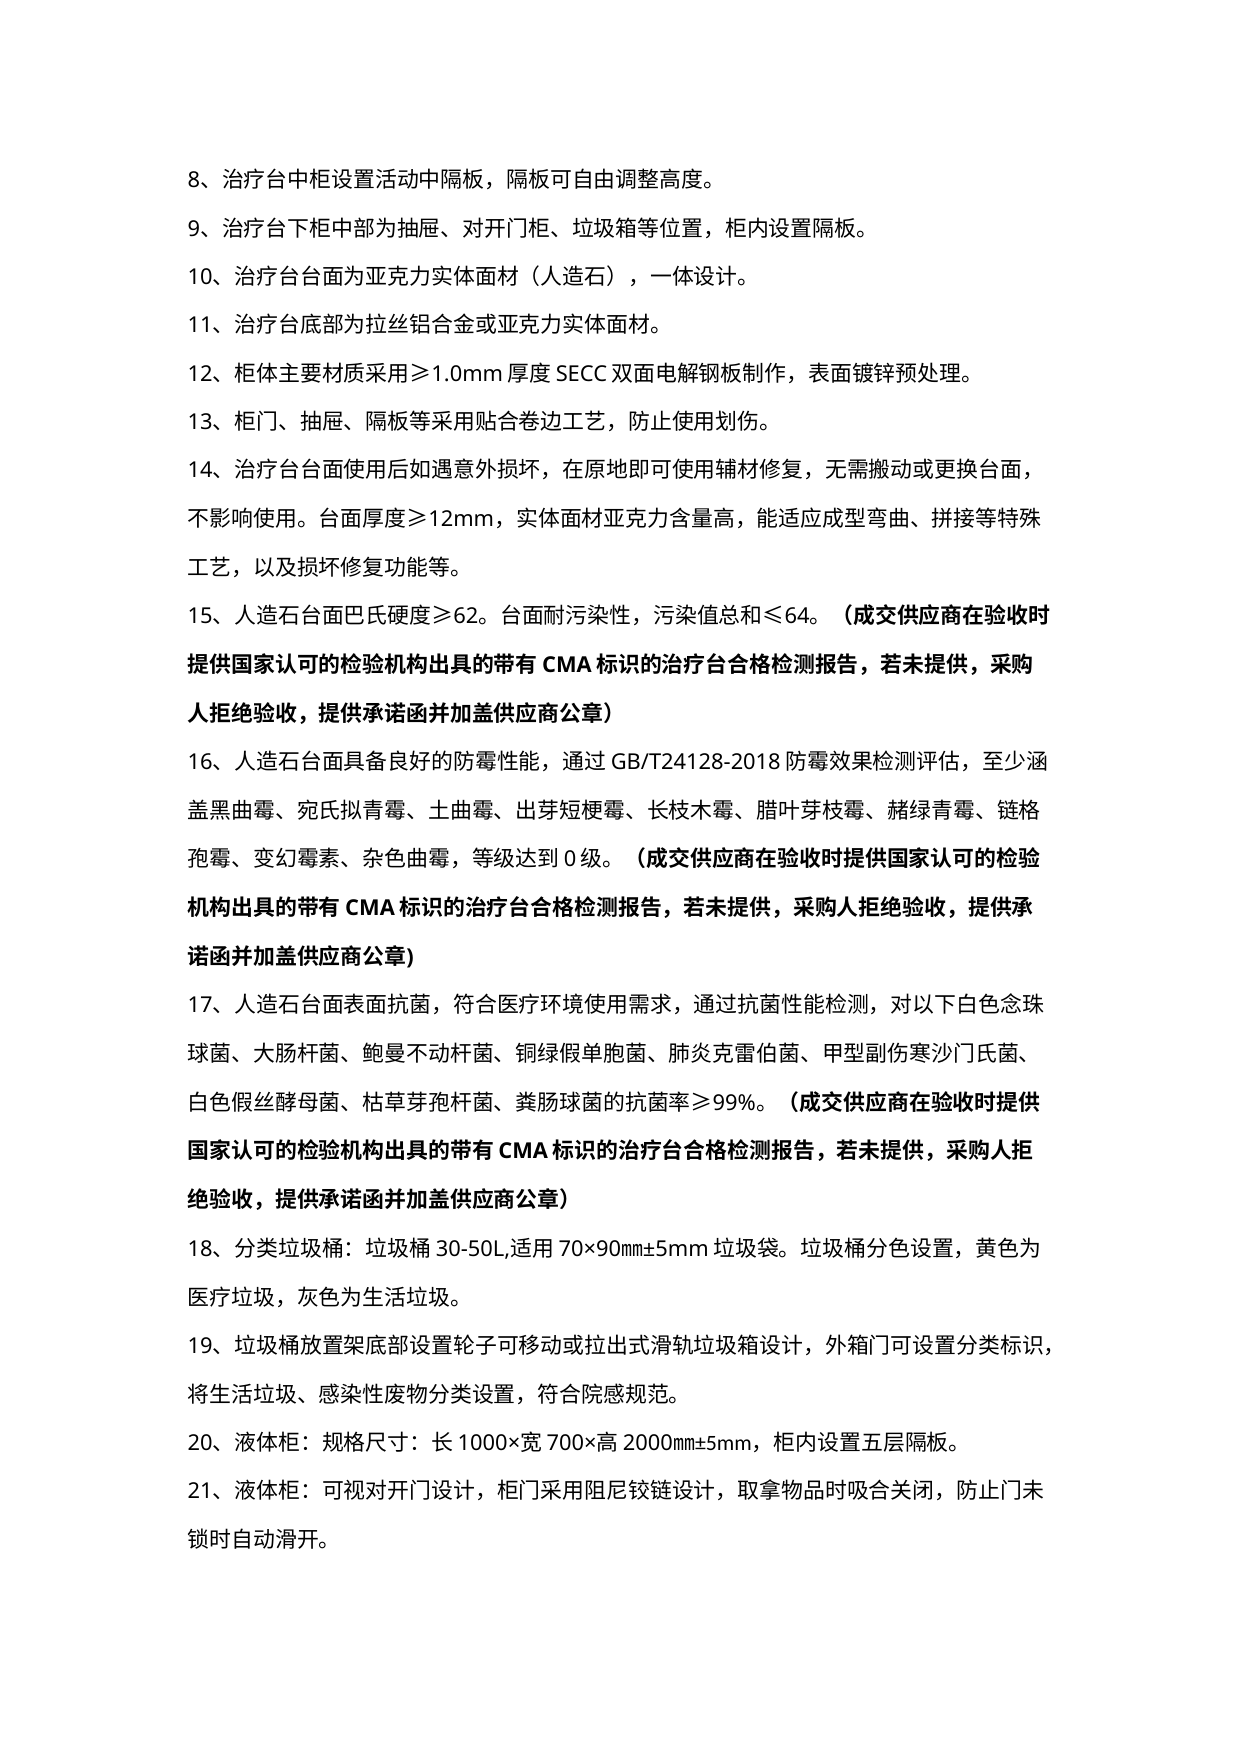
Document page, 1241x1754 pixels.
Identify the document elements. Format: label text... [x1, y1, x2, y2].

text 18、分类垃圾桶：垃圾桶30-50L,适用70×90㎜±5mm垃圾袋。垃圾桶分色设置，黄色为医疗垃圾，灰色为生活垃圾。 [187, 1230, 1053, 1312]
text 19、垃圾桶放置架底部设置轮子可移动或拉出式滑轨垃圾箱设计，外箱门可设置分类标识，将生活垃圾、感染性废物分类设置，符合院感规范。 [187, 1327, 1053, 1409]
text 14、治疗台台面使用后如遇意外损坏，在原地即可使用辅材修复，无需搬动或更换台面，不影响使用。台面厚度≥12mm，实体面材亚克力含量高，能适应成型弯曲、拼接等特殊工艺，以及损坏修复功能等。 [187, 452, 1053, 582]
text 13、柜门、抽屉、隔板等采用贴合卷边工艺，防止使用划伤。 [187, 404, 1053, 436]
text 17、人造石台面表面抗菌，符合医疗环境使用需求，通过抗菌性能检测，对以下白色念珠球菌、大肠杆菌、鲍曼不动杆菌、铜绿假单胞菌、肺炎克雷伯菌、甲型副伤寒沙门氏菌、白色假丝酵母菌、枯草芽孢杆菌、粪肠球菌的抗菌率≥99%。（成交供应商在验收时提供国家认可的检验机构出具的带有CMA标识的治疗台合格检测报告，若未提供，采购人拒绝验收，提供承诺函并加盖供应商公章） [187, 987, 1053, 1214]
text 10、治疗台台面为亚克力实体面材（人造石），一体设计。 [187, 259, 1053, 291]
text 11、治疗台底部为拉丝铝合金或亚克力实体面材。 [187, 307, 1053, 339]
text 12、柜体主要材质采用≥1.0mm厚度SECC双面电解钢板制作，表面镀锌预处理。 [187, 355, 1053, 388]
text 15、人造石台面巴氏硬度≥62。台面耐污染性，污染值总和≤64。（成交供应商在验收时提供国家认可的检验机构出具的带有CMA标识的治疗台合格检测报告，若未提供，采购人拒绝验收，提供承诺函并加盖供应商公章） [187, 598, 1053, 728]
text 9、治疗台下柜中部为抽屉、对开门柜、垃圾箱等位置，柜内设置隔板。 [187, 210, 1053, 243]
text 21、液体柜：可视对开门设计，柜门采用阻尼铰链设计，取拿物品时吸合关闭，防止门未锁时自动滑开。 [187, 1473, 1053, 1554]
text 8、治疗台中柜设置活动中隔板，隔板可自由调整高度。 [187, 162, 1053, 194]
text 20、液体柜：规格尺寸：长1000×宽700×高2000㎜±5mm，柜内设置五层隔板。 [187, 1424, 1053, 1457]
text 16、人造石台面具备良好的防霉性能，通过GB/T24128-2018防霉效果检测评估，至少涵盖黑曲霉、宛氏拟青霉、土曲霉、出芽短梗霉、长枝木霉、腊叶芽枝霉、赭绿青霉、链格孢霉、变幻霉素、杂色曲霉，等级达到0级。（成交供应商在验收时提供国家认可的检验机构出具的带有CMA标识的治疗台合格检测报告，若未提供，采购人拒绝验收，提供承诺函并加盖供应商公章) [187, 744, 1053, 971]
